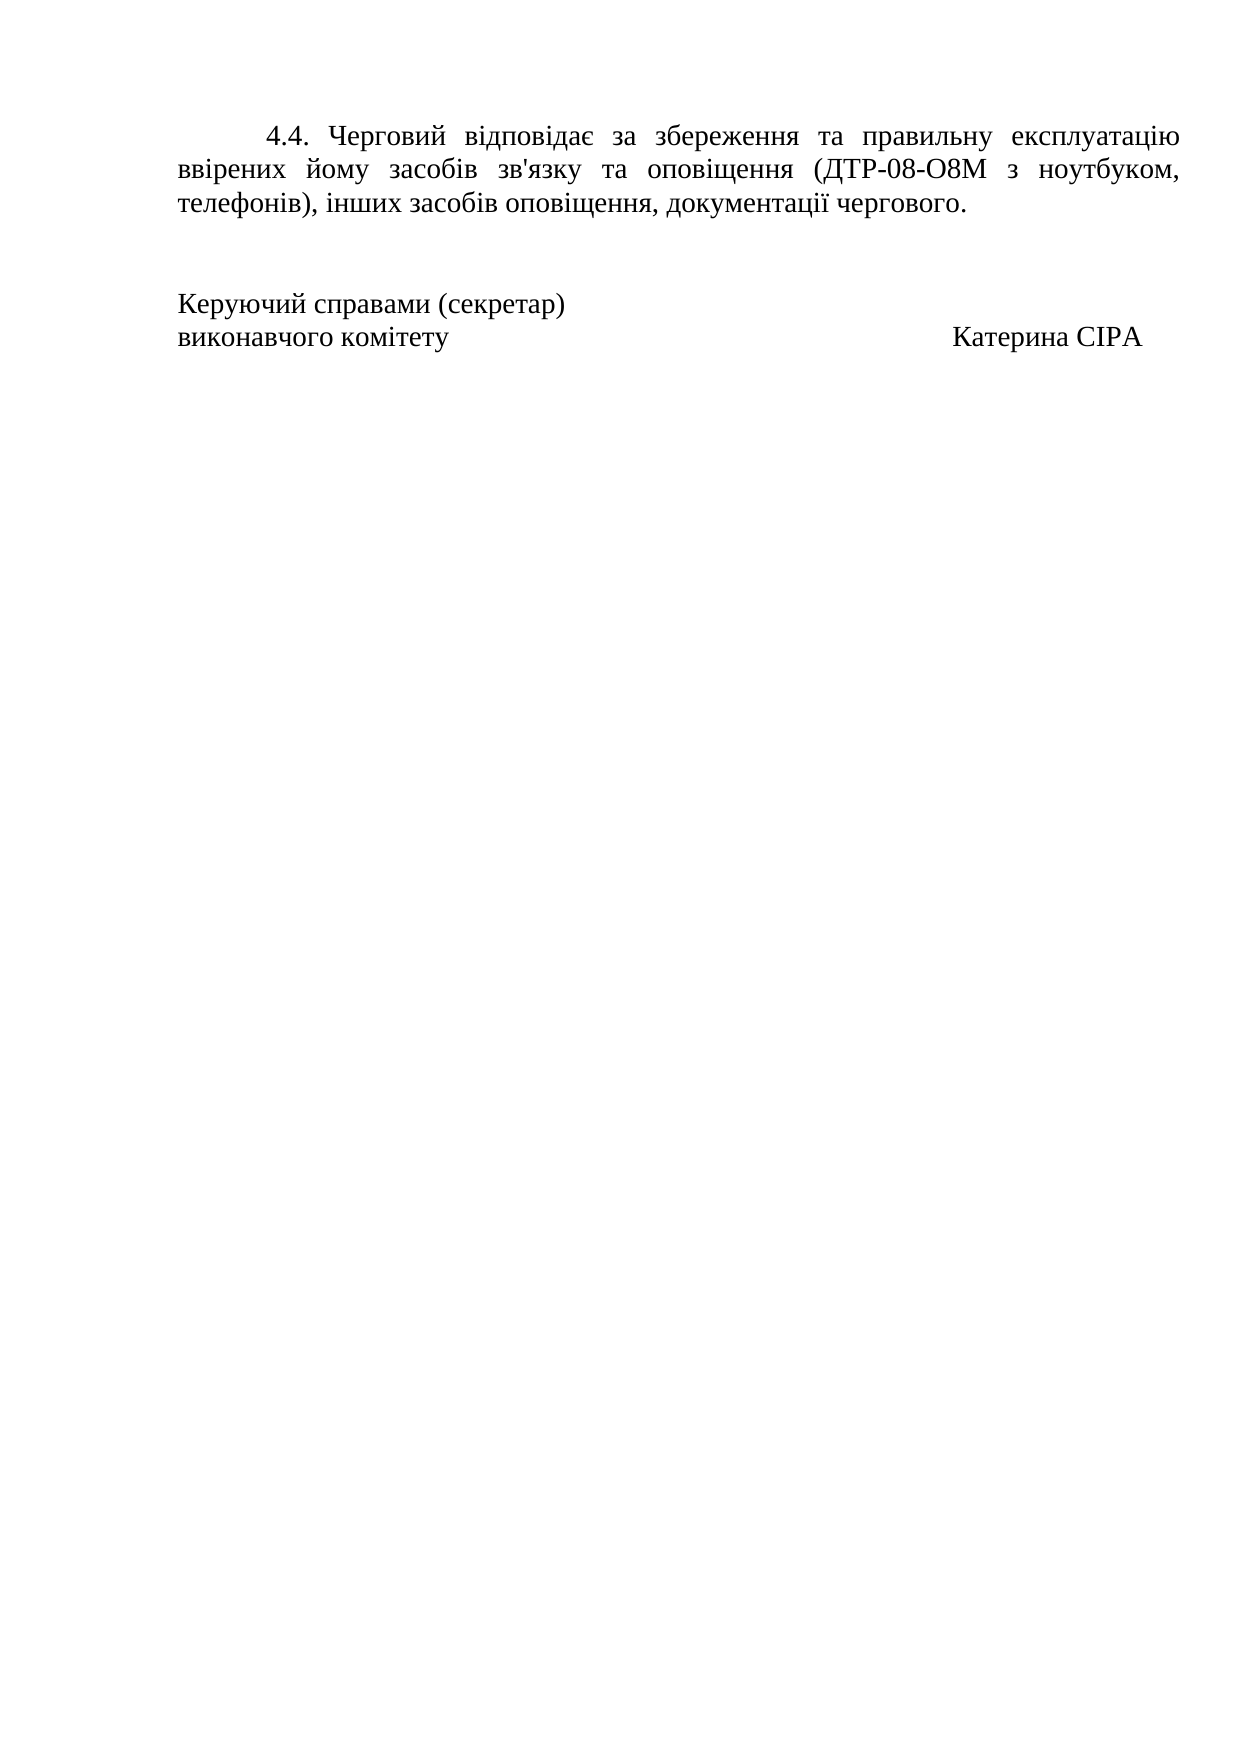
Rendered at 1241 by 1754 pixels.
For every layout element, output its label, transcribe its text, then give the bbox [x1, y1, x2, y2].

text Керуючий справами (секретар) [177, 286, 1181, 319]
text виконавчого комітету Катерина СІРА [177, 319, 1181, 353]
text 4.4. Черговий відповідає за збереження та правильну експлуатацію ввірених йому засобів зв'язку та оповіщення (ДТР-08-О8М з ноутбуком, телефонів), інших засобів оповіщення, документації чергового. [177, 118, 1181, 219]
